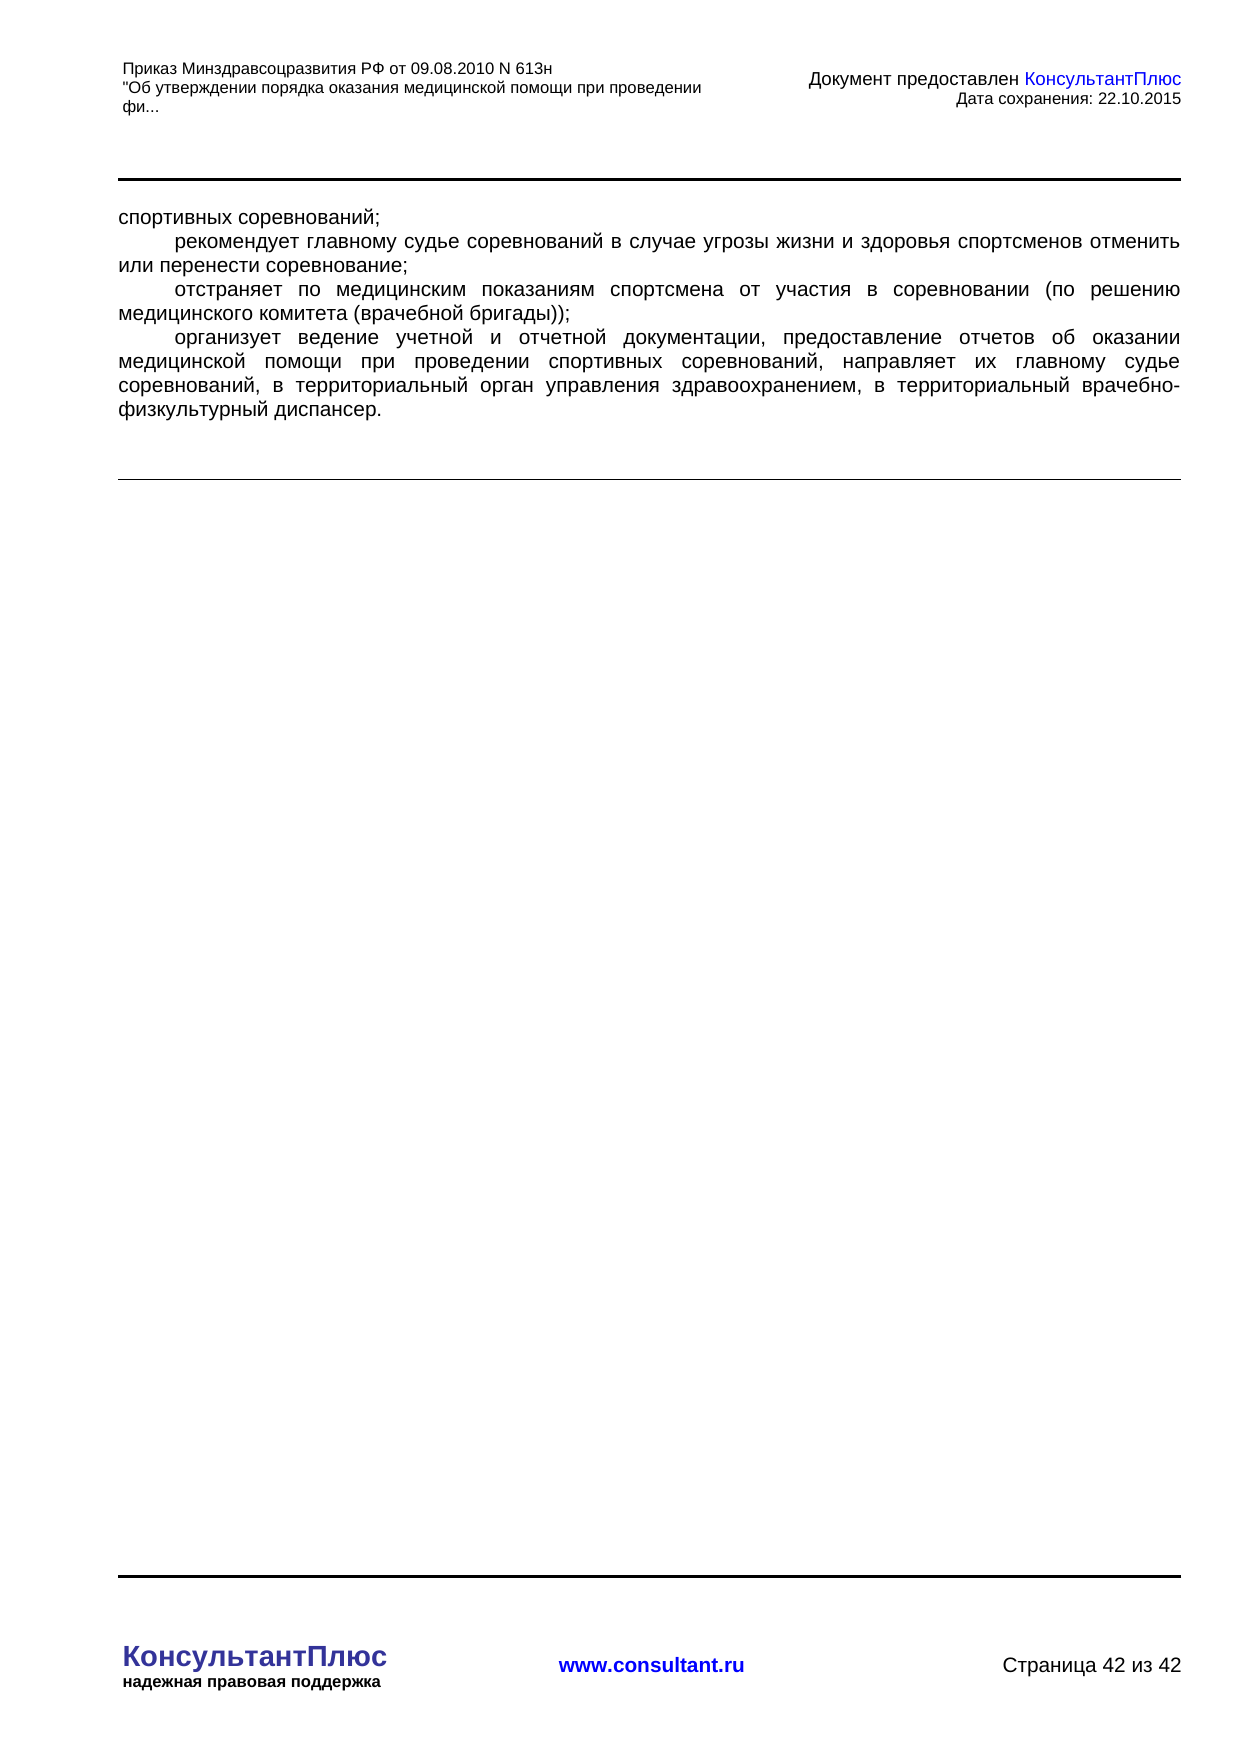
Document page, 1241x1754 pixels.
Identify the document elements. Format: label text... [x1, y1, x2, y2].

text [118, 205, 1181, 229]
text организует ведение учетной и отчетной документации, предоставление отчетов об оказании медицинской помощи при проведении спортивных соревнований, направляет их главному судье соревнований, в территориальный орган управления здравоохранением, в территориальный врачебно-физкультурный диспансер. [118, 324, 1181, 420]
text рекомендует главному судье соревнований в случае угрозы жизни и здоровья спортсменов отменить или перенести соревнование; [118, 229, 1181, 277]
text отстраняет по медицинским показаниям спортсмена от участия в соревновании (по решению медицинского комитета (врачебной бригады)); [118, 277, 1181, 324]
